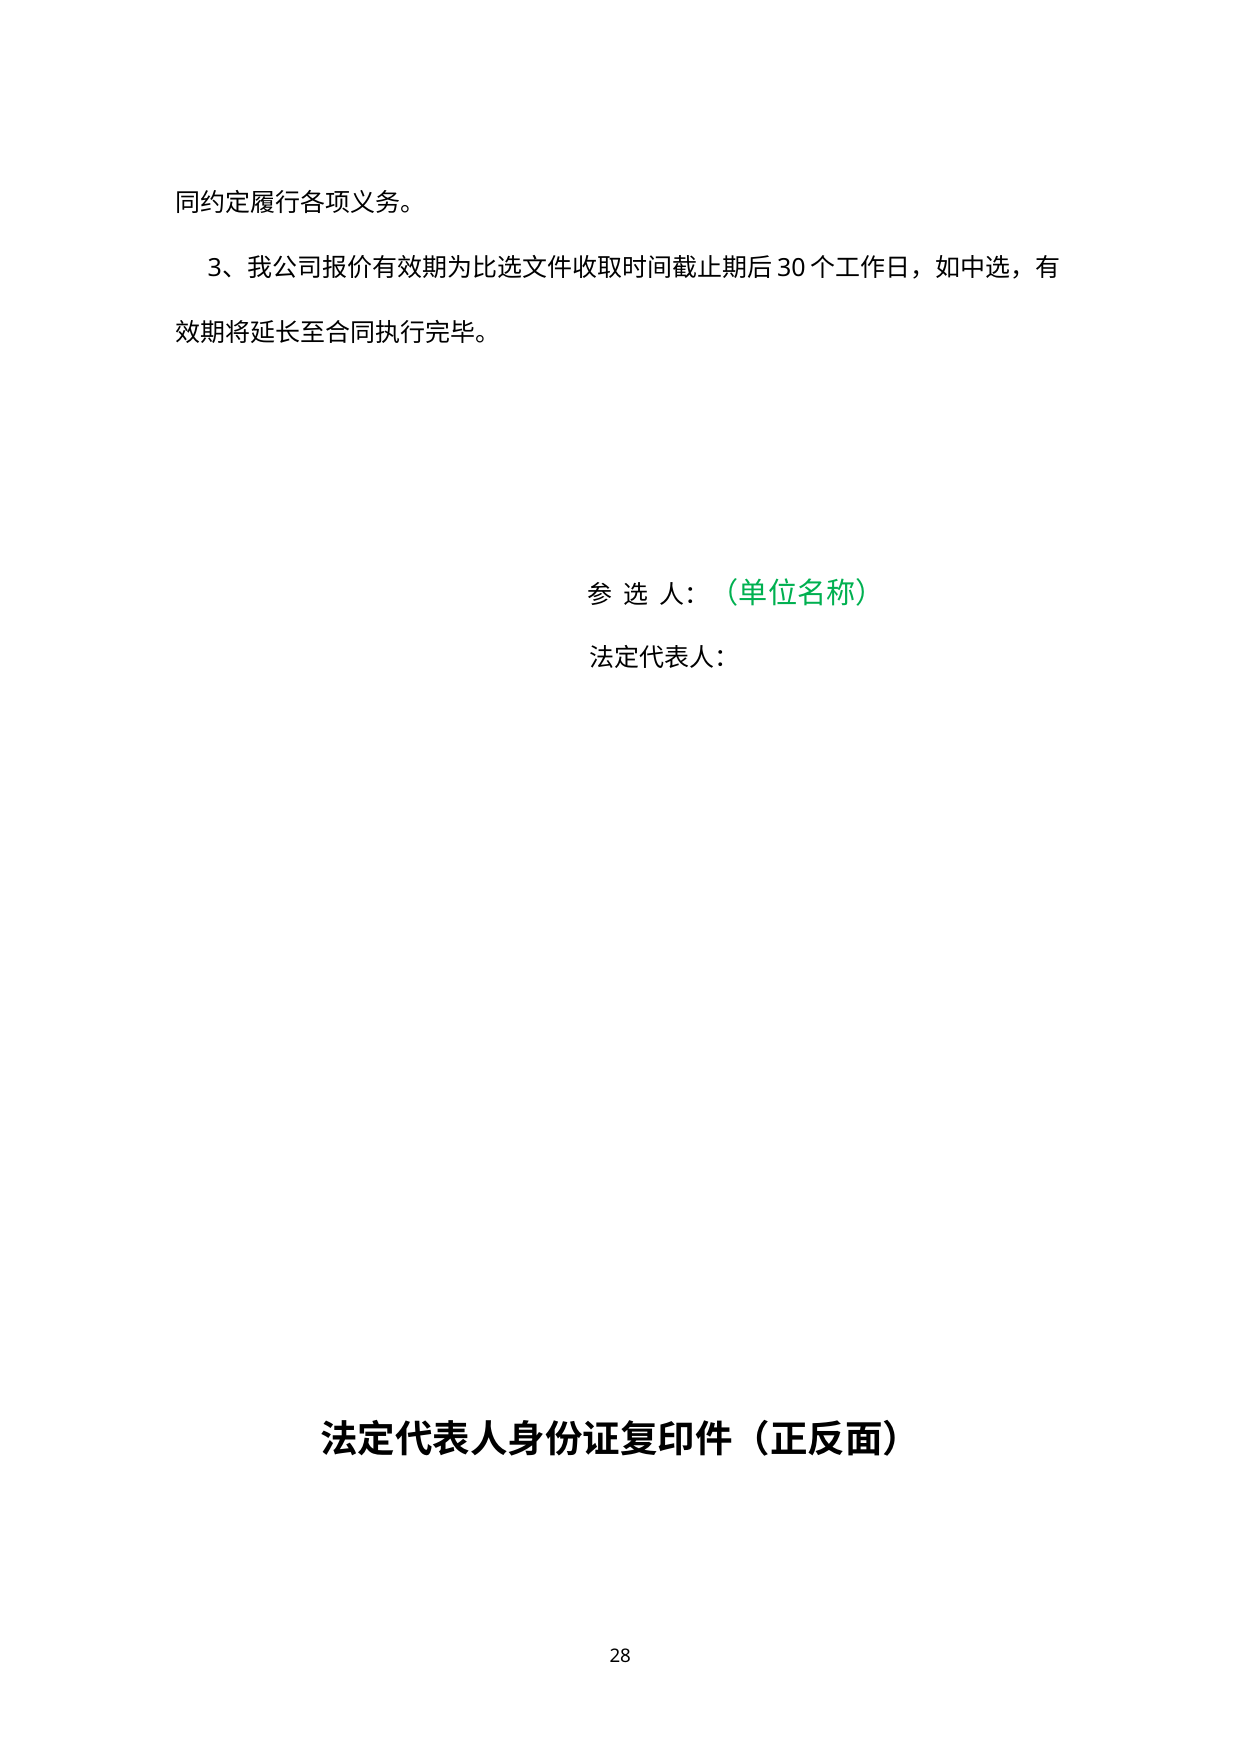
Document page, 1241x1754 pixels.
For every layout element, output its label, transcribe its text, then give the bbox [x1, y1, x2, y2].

text 法定代表人： [175, 623, 1065, 688]
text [175, 168, 1065, 233]
text 3、我公司报价有效期为比选文件收取时间截止期后30个工作日，如中选，有效期将延长至合同执行完毕。 [175, 233, 1065, 363]
text 法定代表人身份证复印件（正反面） [175, 1403, 1065, 1468]
text 参 选 人：（单位名称） [175, 558, 1065, 623]
